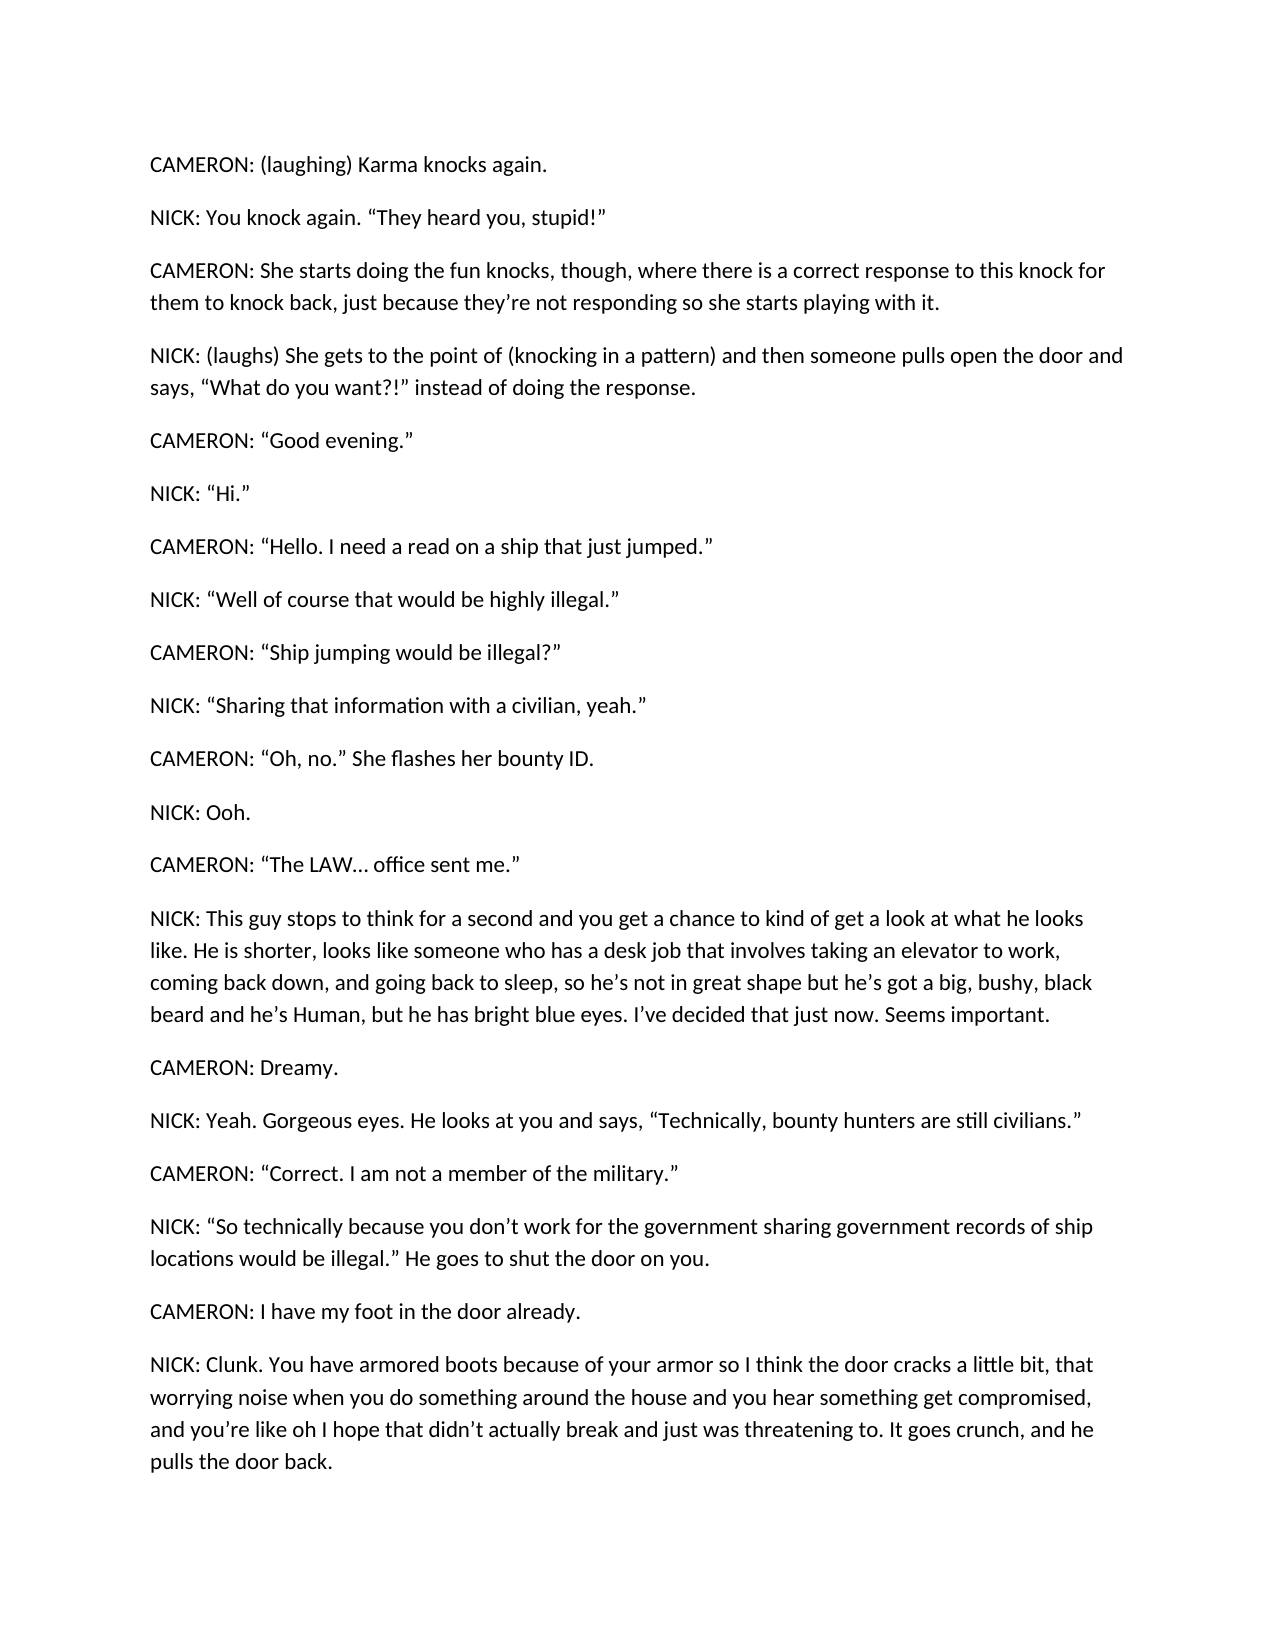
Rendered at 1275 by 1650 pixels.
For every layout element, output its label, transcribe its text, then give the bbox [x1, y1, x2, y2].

text CAMERON: Dreamy. [150, 1053, 1125, 1081]
text NICK: This guy stops to think for a second and you get a chance to kind of get a look at what he looks like. He is shorter, looks like someone who has a desk job that involves taking an elevator to work, coming back down, and going back to sleep, so he’s not in great shape but he’s got a big, bushy, black beard and he’s Human, but he has bright blue eyes. I’ve decided that just now. Seems important. [150, 904, 1125, 1028]
text NICK: “Hi.” [150, 479, 1125, 507]
text CAMERON: “Good evening.” [150, 426, 1125, 454]
text NICK: You knock again. “They heard you, stupid!” [150, 203, 1125, 231]
text NICK: Ooh. [150, 798, 1125, 826]
text CAMERON: “Oh, no.” She flashes her bounty ID. [150, 744, 1125, 773]
text NICK: “So technically because you don’t work for the government sharing government records of ship locations would be illegal.” He goes to shut the door on you. [150, 1212, 1125, 1272]
text NICK: “Sharing that information with a civilian, yeah.” [150, 692, 1125, 719]
text CAMERON: (laughing) Karma knocks again. [150, 150, 1125, 178]
text NICK: Yeah. Gorgeous eyes. He looks at you and says, “Technically, bounty hunters are still civilians.” [150, 1106, 1125, 1134]
text NICK: Clunk. You have armored boots because of your armor so I think the door cracks a little bit, that worrying noise when you do something around the house and you hear something get compromised, and you’re like oh I hope that didn’t actually break and just was threatening to. It goes crunch, and he pulls the door back. [150, 1351, 1125, 1475]
text CAMERON: “The LAW… office sent me.” [150, 851, 1125, 879]
text NICK: (laughs) She gets to the point of (knocking in a pattern) and then someone pulls open the door and says, “What do you want?!” instead of doing the response. [150, 341, 1125, 401]
text CAMERON: “Ship jumping would be illegal?” [150, 638, 1125, 667]
text NICK: “Well of course that would be highly illegal.” [150, 586, 1125, 613]
text CAMERON: “Hello. I need a read on a ship that just jumped.” [150, 532, 1125, 561]
text CAMERON: “Correct. I am not a member of the military.” [150, 1159, 1125, 1187]
text CAMERON: She starts doing the fun knocks, though, where there is a correct response to this knock for them to knock back, just because they’re not responding so she starts playing with it. [150, 256, 1125, 316]
text CAMERON: I have my foot in the door already. [150, 1297, 1125, 1326]
